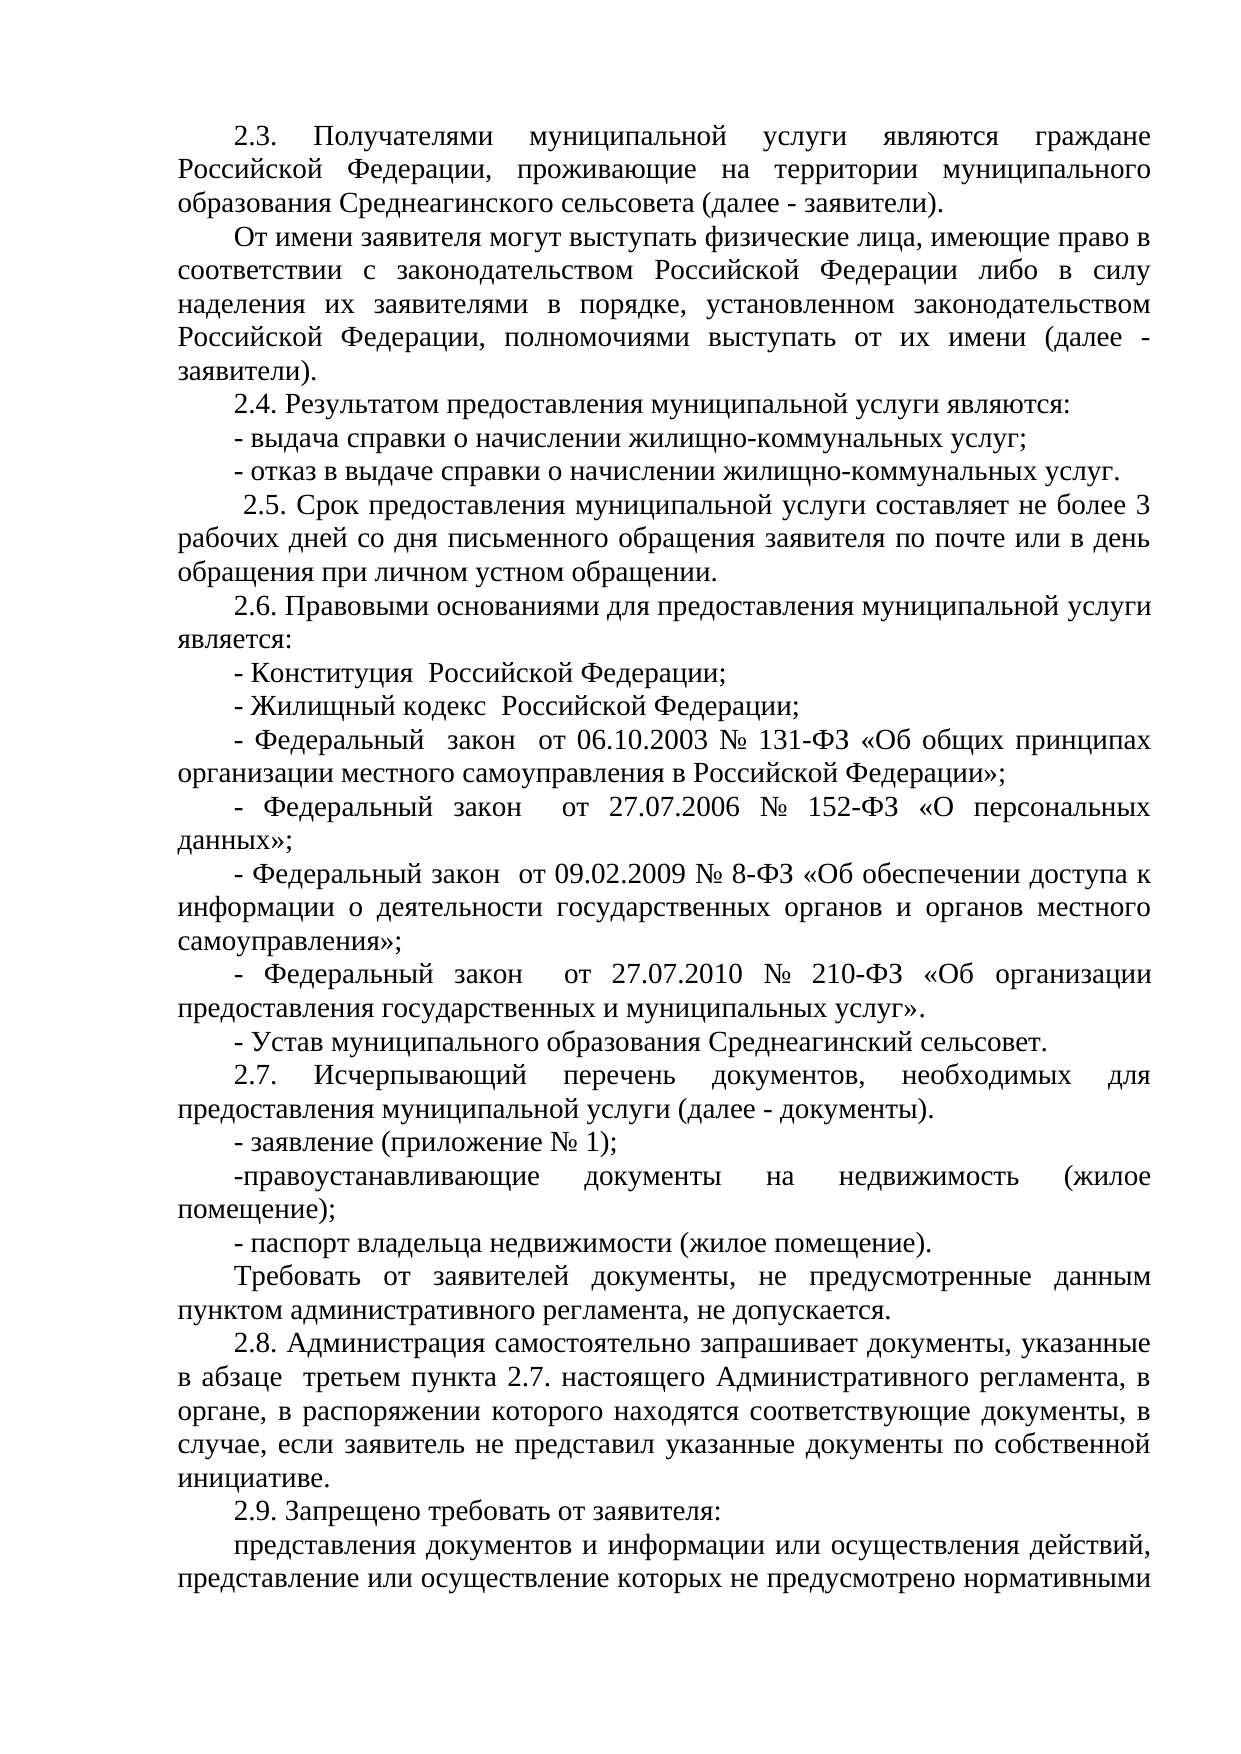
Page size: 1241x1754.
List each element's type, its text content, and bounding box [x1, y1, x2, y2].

text - Федеральный закон от 27.07.2010 № 210-ФЗ «Об организации предоставления государственных и муниципальных услуг». [177, 957, 1152, 1024]
text - отказ в выдаче справки о начислении жилищно-коммунальных услуг. [177, 453, 1152, 487]
text - заявление (приложение № 1); [177, 1124, 1152, 1158]
text 2.9. Запрещено требовать от заявителя: [177, 1493, 1152, 1527]
text -правоустанавливающие документы на недвижимость (жилое помещение); [177, 1158, 1152, 1225]
text - паспорт владельца недвижимости (жилое помещение). [177, 1225, 1152, 1258]
text - Федеральный закон от 09.02.2009 № 8-ФЗ «Об обеспечении доступа к информации о деятельности государственных органов и органов местного самоуправления»; [177, 856, 1152, 957]
text - Жилищный кодекс Российской Федерации; [177, 688, 1152, 722]
text 2.7. Исчерпывающий перечень документов, необходимых для предоставления муниципальной услуги (далее - документы). [177, 1057, 1152, 1124]
text 2.5. Срок предоставления муниципальной услуги составляет не более 3 рабочих дней со дня письменного обращения заявителя по почте или в день обращения при личном устном обращении. [177, 487, 1152, 588]
text От имени заявителя могут выступать физические лица, имеющие право в соответствии с законодательством Российской Федерации либо в силу наделения их заявителями в порядке, установленном законодательством Российской Федерации, полномочиями выступать от их имени (далее - заявители). [177, 219, 1152, 386]
text 2.8. Администрация самостоятельно запрашивает документы, указанные в абзаце третьем пункта 2.7. настоящего Административного регламента, в органе, в распоряжении которого находятся соответствующие документы, в случае, если заявитель не представил указанные документы по собственной инициативе. [177, 1326, 1152, 1493]
text Требовать от заявителей документы, не предусмотренные данным пунктом административного регламента, не допускается. [177, 1258, 1152, 1326]
text - Федеральный закон от 06.10.2003 № 131-ФЗ «Об общих принципах организации местного самоуправления в Российской Федерации»; [177, 722, 1152, 789]
text - Федеральный закон от 27.07.2006 № 152-ФЗ «О персональных данных»; [177, 789, 1152, 856]
text 2.6. Правовыми основаниями для предоставления муниципальной услуги является: [177, 588, 1152, 655]
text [177, 1527, 1152, 1594]
text 2.4. Результатом предоставления муниципальной услуги являются: [177, 386, 1152, 420]
text - Устав муниципального образования Среднеагинский сельсовет. [177, 1024, 1152, 1057]
text - выдача справки о начислении жилищно-коммунальных услуг; [177, 420, 1152, 453]
text - Конституция Российской Федерации; [177, 655, 1152, 688]
text 2.3. Получателями муниципальной услуги являются граждане Российской Федерации, проживающие на территории муниципального образования Среднеагинского сельсовета (далее - заявители). [177, 118, 1152, 219]
